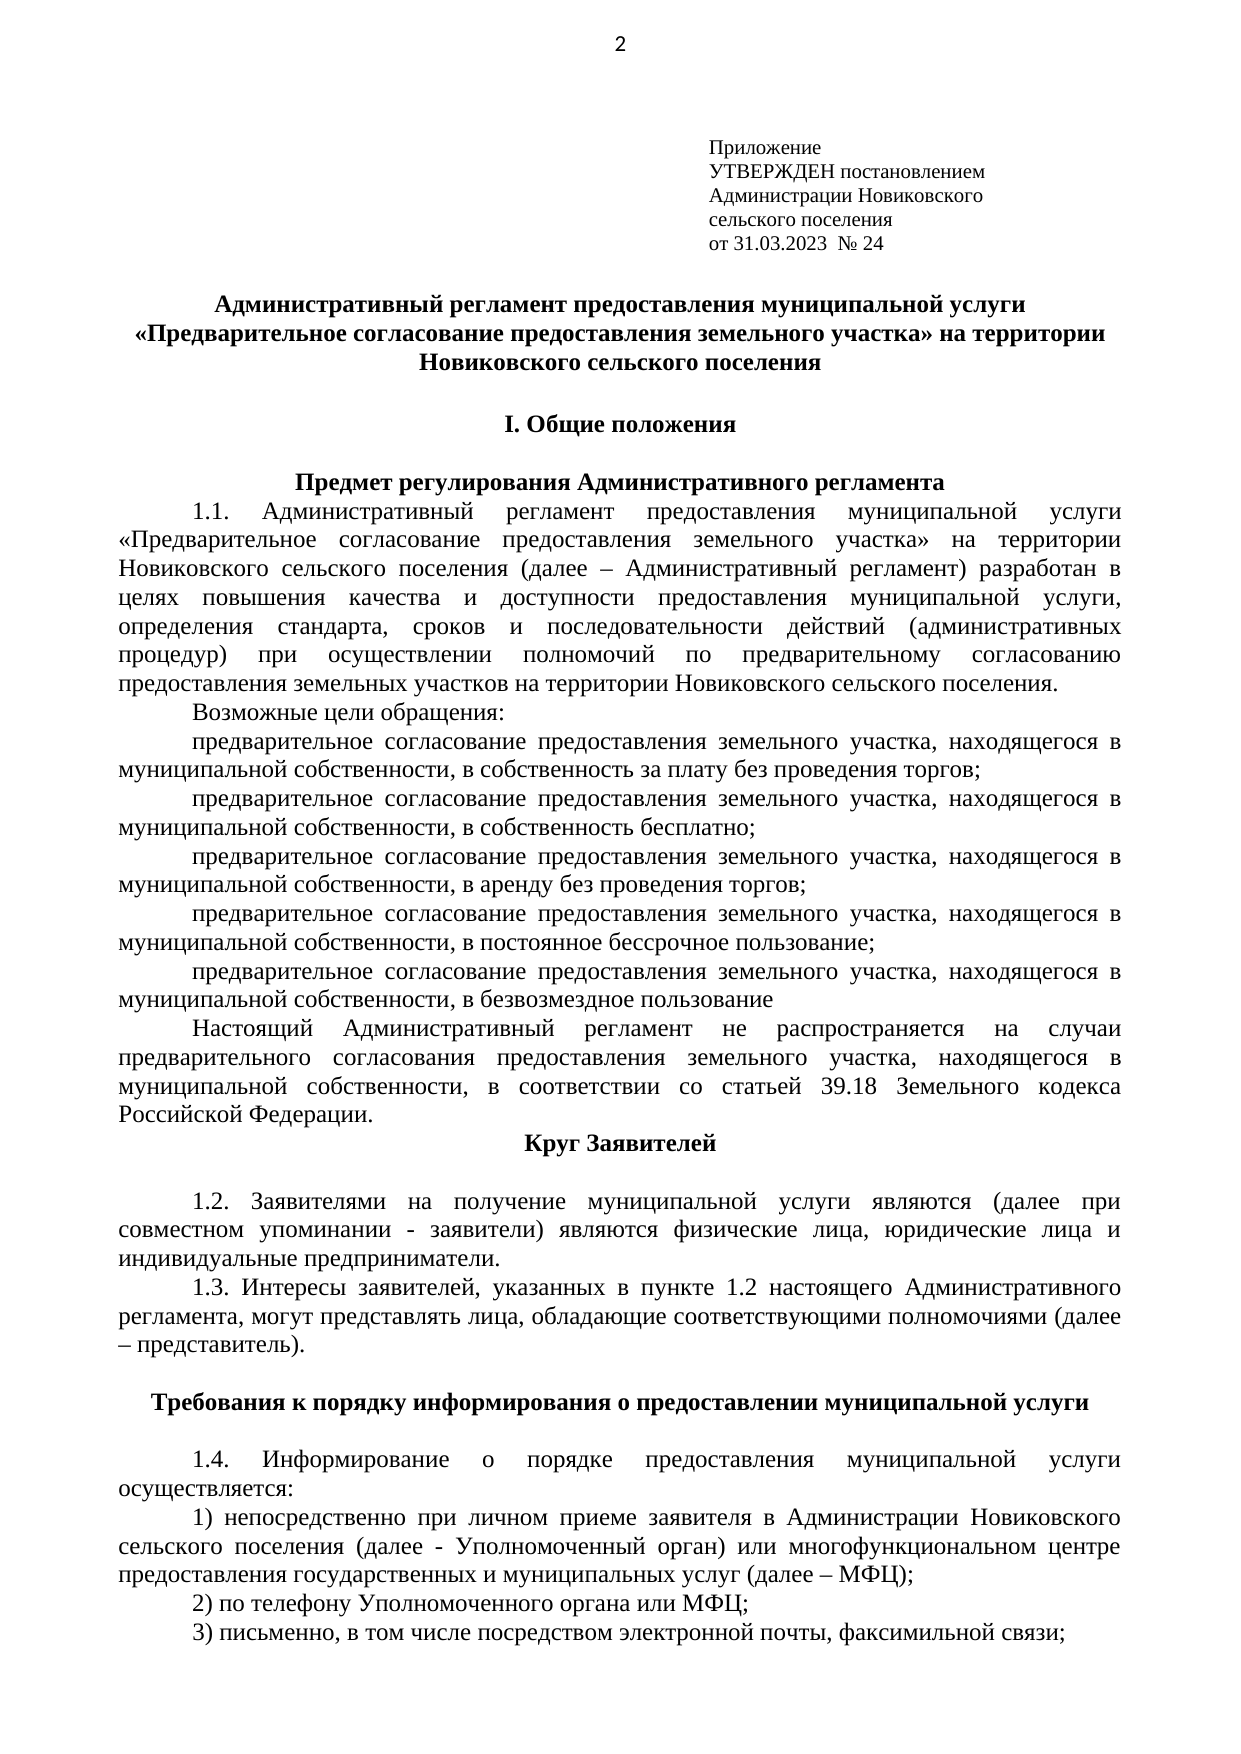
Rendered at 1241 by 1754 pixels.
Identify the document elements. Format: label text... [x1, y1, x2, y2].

text 1) непосредственно при личном приеме заявителя в Администрации Новиковского сельского поселения (далее - Уполномоченный орган) или многофункциональном центре предоставления государственных и муниципальных услуг (далее – МФЦ); [118, 1502, 1122, 1588]
text Администрации Новиковского [709, 183, 1122, 207]
text 3) письменно, в том числе посредством электронной почты, факсимильной связи; [118, 1617, 1122, 1646]
text предварительное согласование предоставления земельного участка, находящегося в муниципальной собственности, в аренду без проведения торгов; [118, 841, 1122, 898]
text Предмет регулирования Административного регламента [118, 467, 1122, 496]
text предварительное согласование предоставления земельного участка, находящегося в муниципальной собственности, в постоянное бессрочное пользование; [118, 898, 1122, 956]
text от 31.03.2023 № 24 [709, 231, 1122, 255]
text Административный регламент предоставления муниципальной услуги «Предварительное согласование предоставления земельного участка» на территории Новиковского сельского поселения [118, 289, 1122, 375]
text Круг Заявителей [118, 1128, 1122, 1157]
text 1.4. Информирование о порядке предоставления муниципальной услуги осуществляется: [118, 1444, 1122, 1502]
text предварительное согласование предоставления земельного участка, находящегося в муниципальной собственности, в безвозмездное пользование [118, 956, 1122, 1013]
text 1.2. Заявителями на получение муниципальной услуги являются (далее при совместном упоминании - заявители) являются физические лица, юридические лица и индивидуальные предприниматели. [118, 1186, 1122, 1272]
text 2) по телефону Уполномоченного органа или МФЦ; [118, 1588, 1122, 1617]
text 1.1. Административный регламент предоставления муниципальной услуги «Предварительное согласование предоставления земельного участка» на территории Новиковского сельского поселения (далее – Административный регламент) разработан в целях повышения качества и доступности предоставления муниципальной услуги, определения стандарта, сроков и последовательности действий (административных процедур) при осуществлении полномочий по предварительному согласованию предоставления земельных участков на территории Новиковского сельского поселения. [118, 496, 1122, 697]
text Возможные цели обращения: [118, 697, 1122, 726]
text I. Общие положения [118, 409, 1122, 438]
text сельского поселения [709, 207, 1122, 231]
text предварительное согласование предоставления земельного участка, находящегося в муниципальной собственности, в собственность за плату без проведения торгов; [118, 726, 1122, 783]
text 1.3. Интересы заявителей, указанных в пункте 1.2 настоящего Административного регламента, могут представлять лица, обладающие соответствующими полномочиями (далее – представитель). [118, 1272, 1122, 1358]
text Приложение [709, 135, 1122, 159]
text предварительное согласование предоставления земельного участка, находящегося в муниципальной собственности, в собственность бесплатно; [118, 783, 1122, 841]
text Настоящий Административный регламент не распространяется на случаи предварительного согласования предоставления земельного участка, находящегося в муниципальной собственности, в соответствии со статьей 39.18 Земельного кодекса Российской Федерации. [118, 1013, 1122, 1128]
text УТВЕРЖДЕН постановлением [709, 159, 1122, 183]
text Требования к порядку информирования о предоставлении муниципальной услуги [118, 1387, 1122, 1416]
